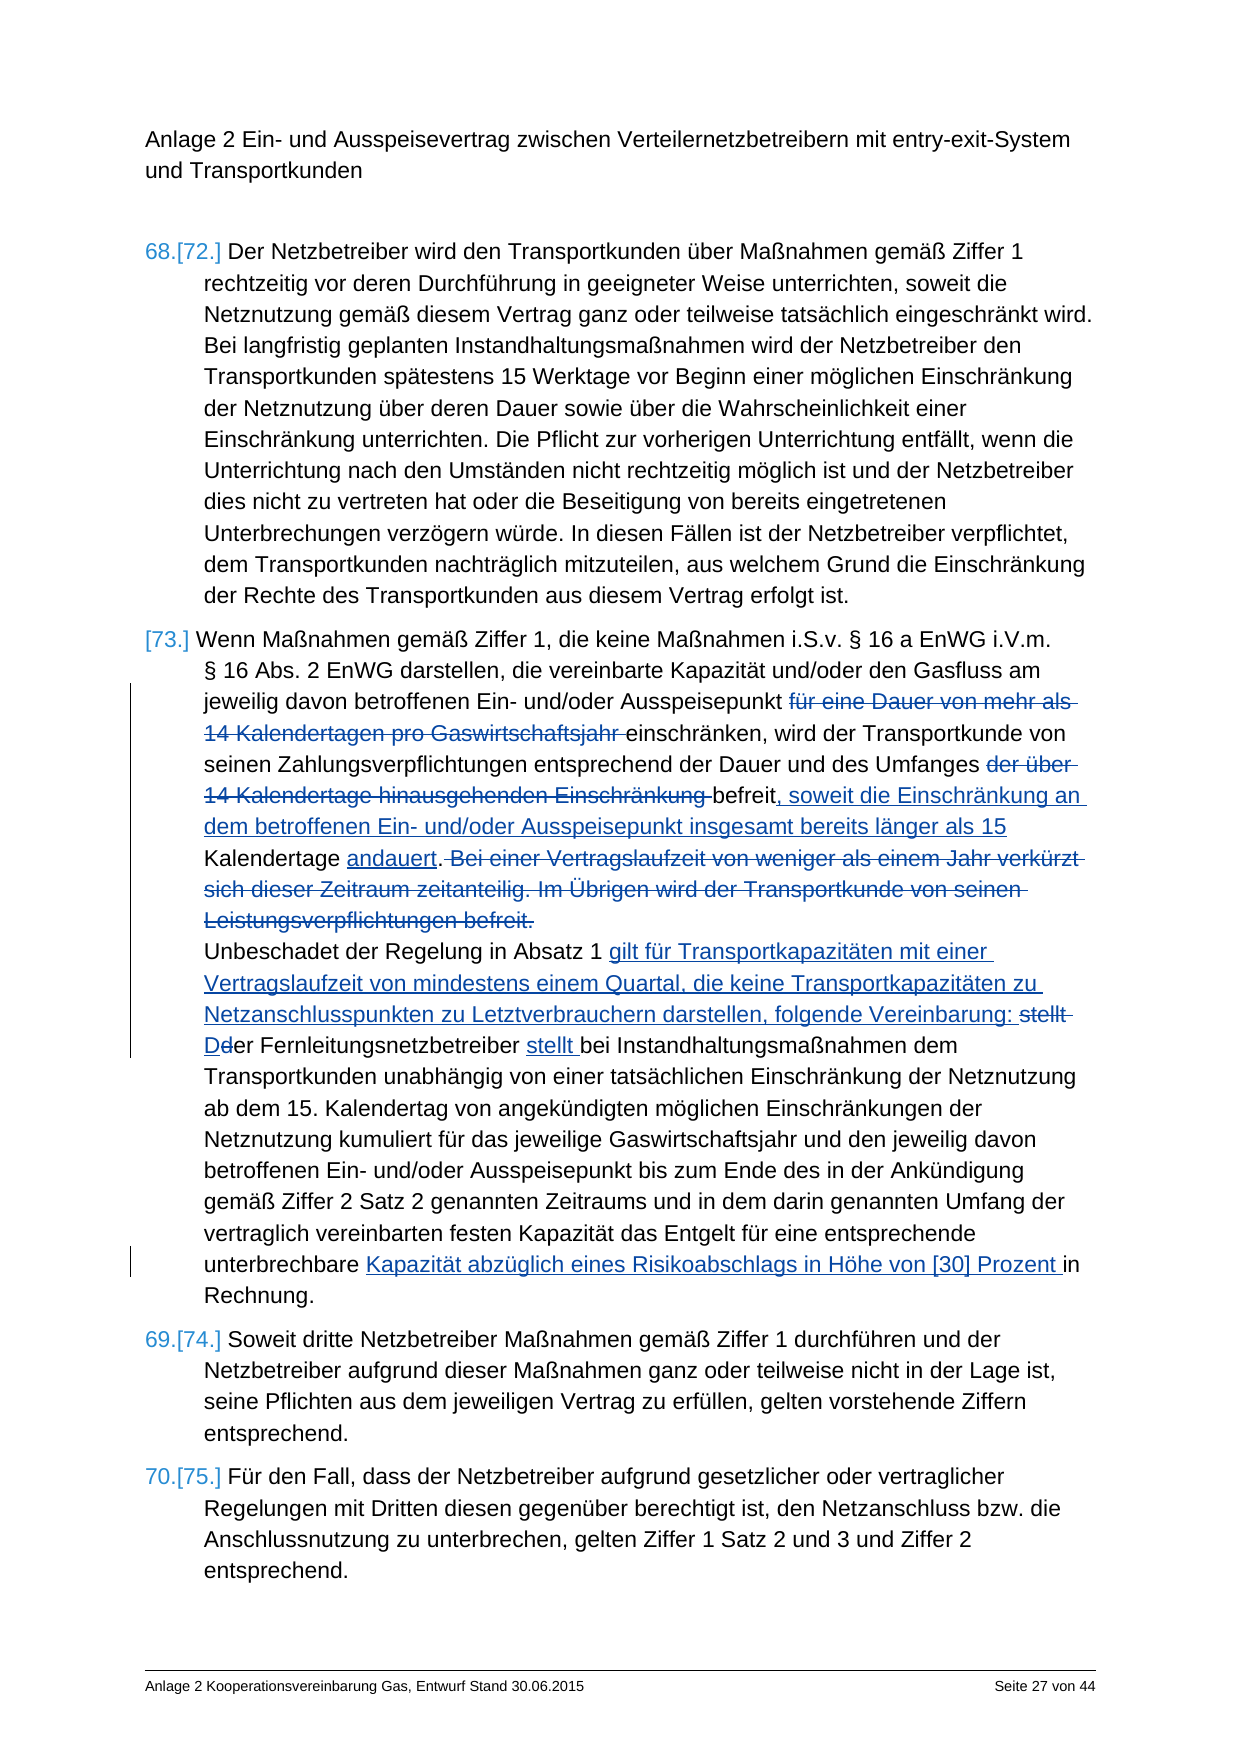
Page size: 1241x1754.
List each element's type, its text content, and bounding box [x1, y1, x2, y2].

list Wenn Maßnahmen gemäß Ziffer 1, die keine Maßnahmen i.S.v. § 16 a EnWG i.V.m. § 16 Abs. 2 EnWG darstellen, die vereinbarte Kapazität und/oder den Gasfluss am jeweilig davon betroffenen Ein- und/oder Ausspeisepunkt einschränken, wird der Transportkunde von seinen Zahlungsverpflichtungen entsprechend der Dauer und des Umfanges befreit Kalendertage . Unbeschadet der Regelung in Absatz 1 er Fernleitungsnetzbetreiber bei Instandhaltungsmaßnahmen dem Transportkunden unabhängig von einer tatsächlichen Einschränkung der Netznutzung ab dem 15. Kalendertag von angekündigten möglichen Einschränkungen der Netznutzung kumuliert für das jeweilige Gaswirtschaftsjahr und den jeweilig davon betroffenen Ein- und/oder Ausspeisepunkt bis zum Ende des in der Ankündigung gemäß Ziffer 2 Satz 2 genannten Zeitraums und in dem darin genannten Umfang der vertraglich vereinbarten festen Kapazität das Entgelt für eine entsprechende unterbrechbare in Rechnung. [145, 621, 1096, 1308]
list Für den Fall, dass der Netzbetreiber aufgrund gesetzlicher oder vertraglicher Regelungen mit Dritten diesen gegenüber berechtigt ist, den Netzanschluss bzw. die Anschlussnutzung zu unterbrechen, gelten Ziffer 1 Satz 2 und 3 und Ziffer 2 entsprechend. [145, 1458, 1096, 1583]
list Soweit dritte Netzbetreiber Maßnahmen gemäß Ziffer 1 durchführen und der Netzbetreiber aufgrund dieser Maßnahmen ganz oder teilweise nicht in der Lage ist, seine Pflichten aus dem jeweiligen Vertrag zu erfüllen, gelten vorstehende Ziffern entsprechend. [145, 1321, 1096, 1446]
list Der Netzbetreiber wird den Transportkunden über Maßnahmen gemäß Ziffer 1 rechtzeitig vor deren Durchführung in geeigneter Weise unterrichten, soweit die Netznutzung gemäß diesem Vertrag ganz oder teilweise tatsächlich eingeschränkt wird. Bei langfristig geplanten Instandhaltungsmaßnahmen wird der Netzbetreiber den Transportkunden spätestens 15 Werktage vor Beginn einer möglichen Einschränkung der Netznutzung über deren Dauer sowie über die Wahrscheinlichkeit einer Einschränkung unterrichten. Die Pflicht zur vorherigen Unterrichtung entfällt, wenn die Unterrichtung nach den Umständen nicht rechtzeitig möglich ist und der Netzbetreiber dies nicht zu vertreten hat oder die Beseitigung von bereits eingetretenen Unterbrechungen verzögern würde. In diesen Fällen ist der Netzbetreiber verpflichtet, dem Transportkunden nachträglich mitzuteilen, aus welchem Grund die Einschränkung der Rechte des Transportkunden aus diesem Vertrag erfolgt ist. [145, 233, 1096, 608]
